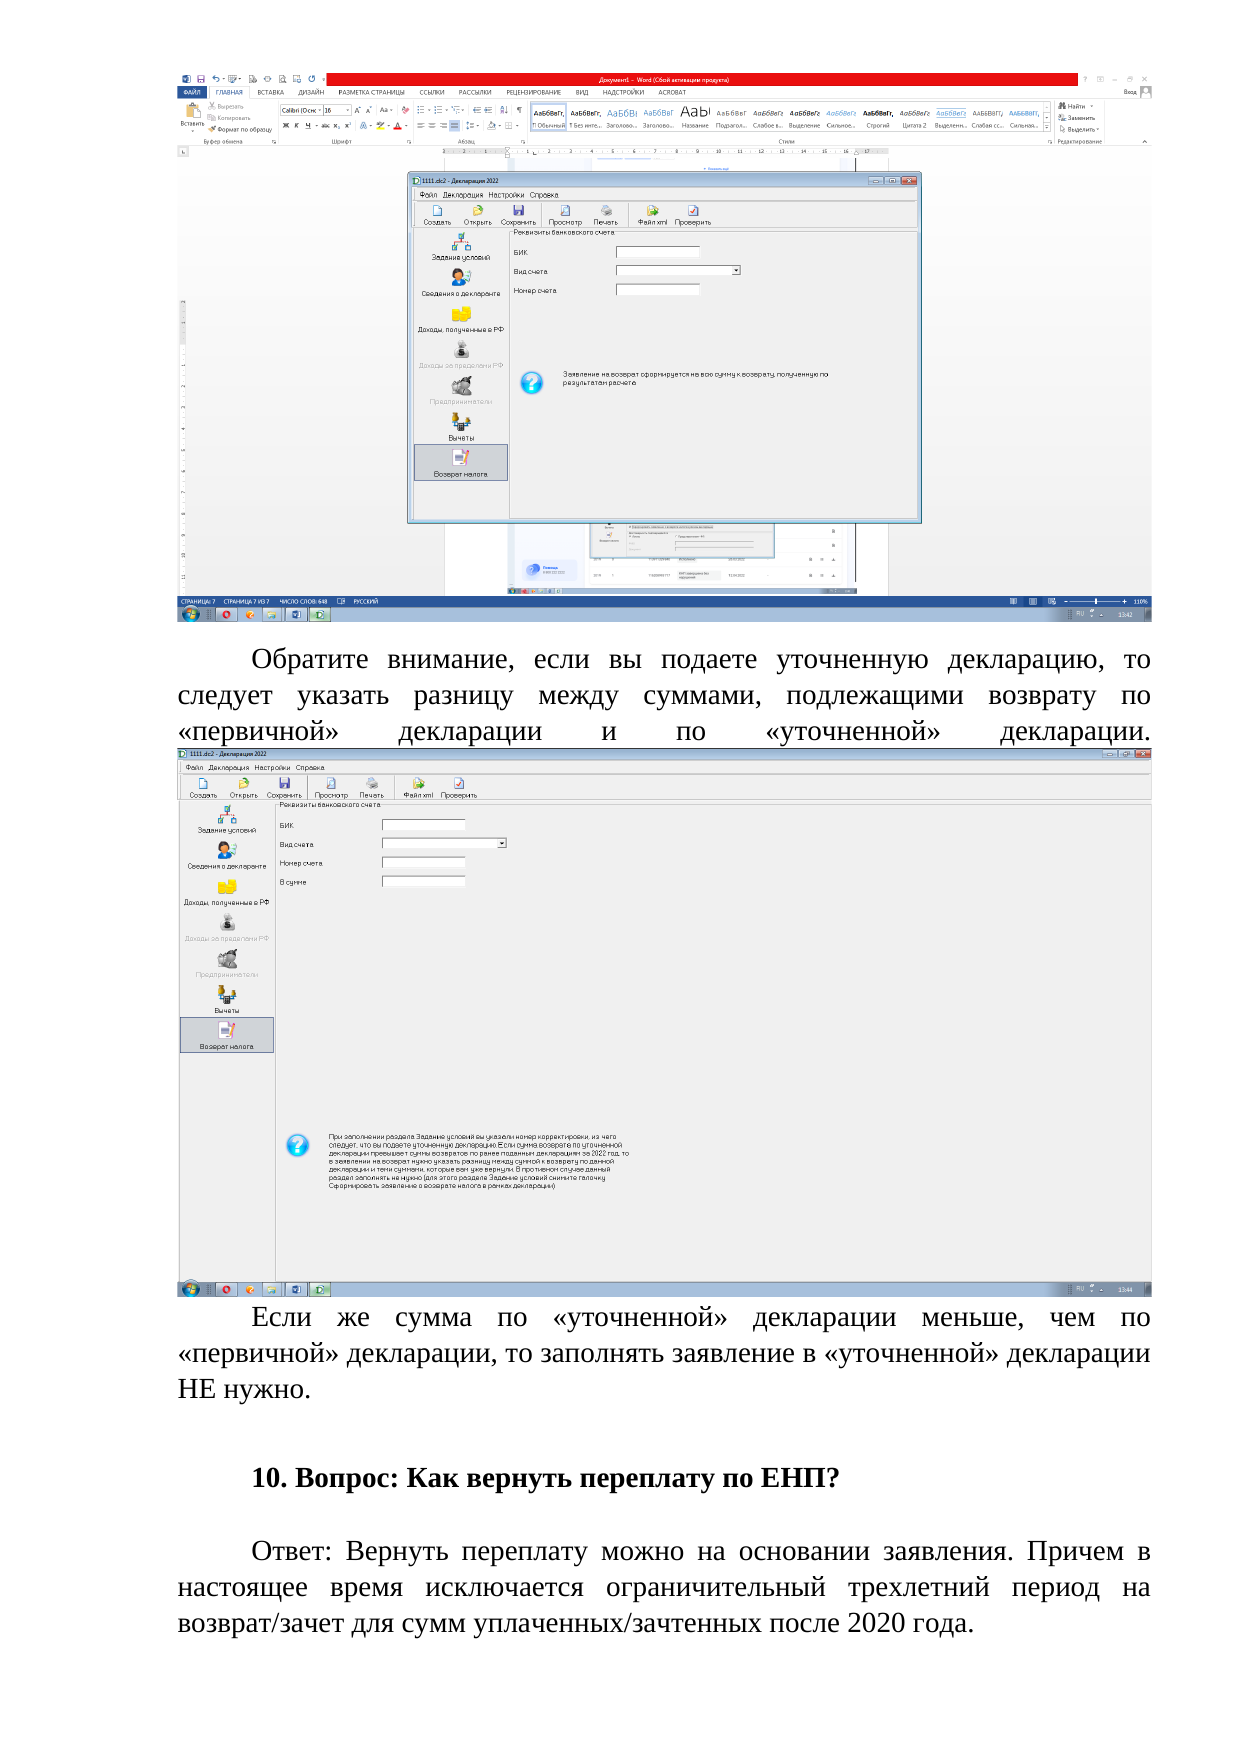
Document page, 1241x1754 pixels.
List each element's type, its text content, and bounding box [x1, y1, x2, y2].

text Ответ: Вернуть переплату можно на основании заявления. Причем в настоящее время исключается ограничительный трехлетний период на возврат/зачет для сумм уплаченных/зачтенных после 2020 года. [177, 1533, 1152, 1638]
text 10. Вопрос: Как вернуть переплату по ЕНП? [177, 1460, 1152, 1494]
picture [177, 748, 1152, 1297]
list Если же сумма по «уточненной» декларации меньше, чем по «первичной» декларации, то заполнять заявление в «уточненной» декларации НЕ нужно. [177, 1299, 1152, 1405]
picture [177, 73, 1152, 622]
list Обратите внимание, если вы подаете уточненную декларацию, то следует указать разницу между суммами, подлежащими возврату по «первичной» декларации и по «уточненной» декларации. [177, 641, 1152, 748]
